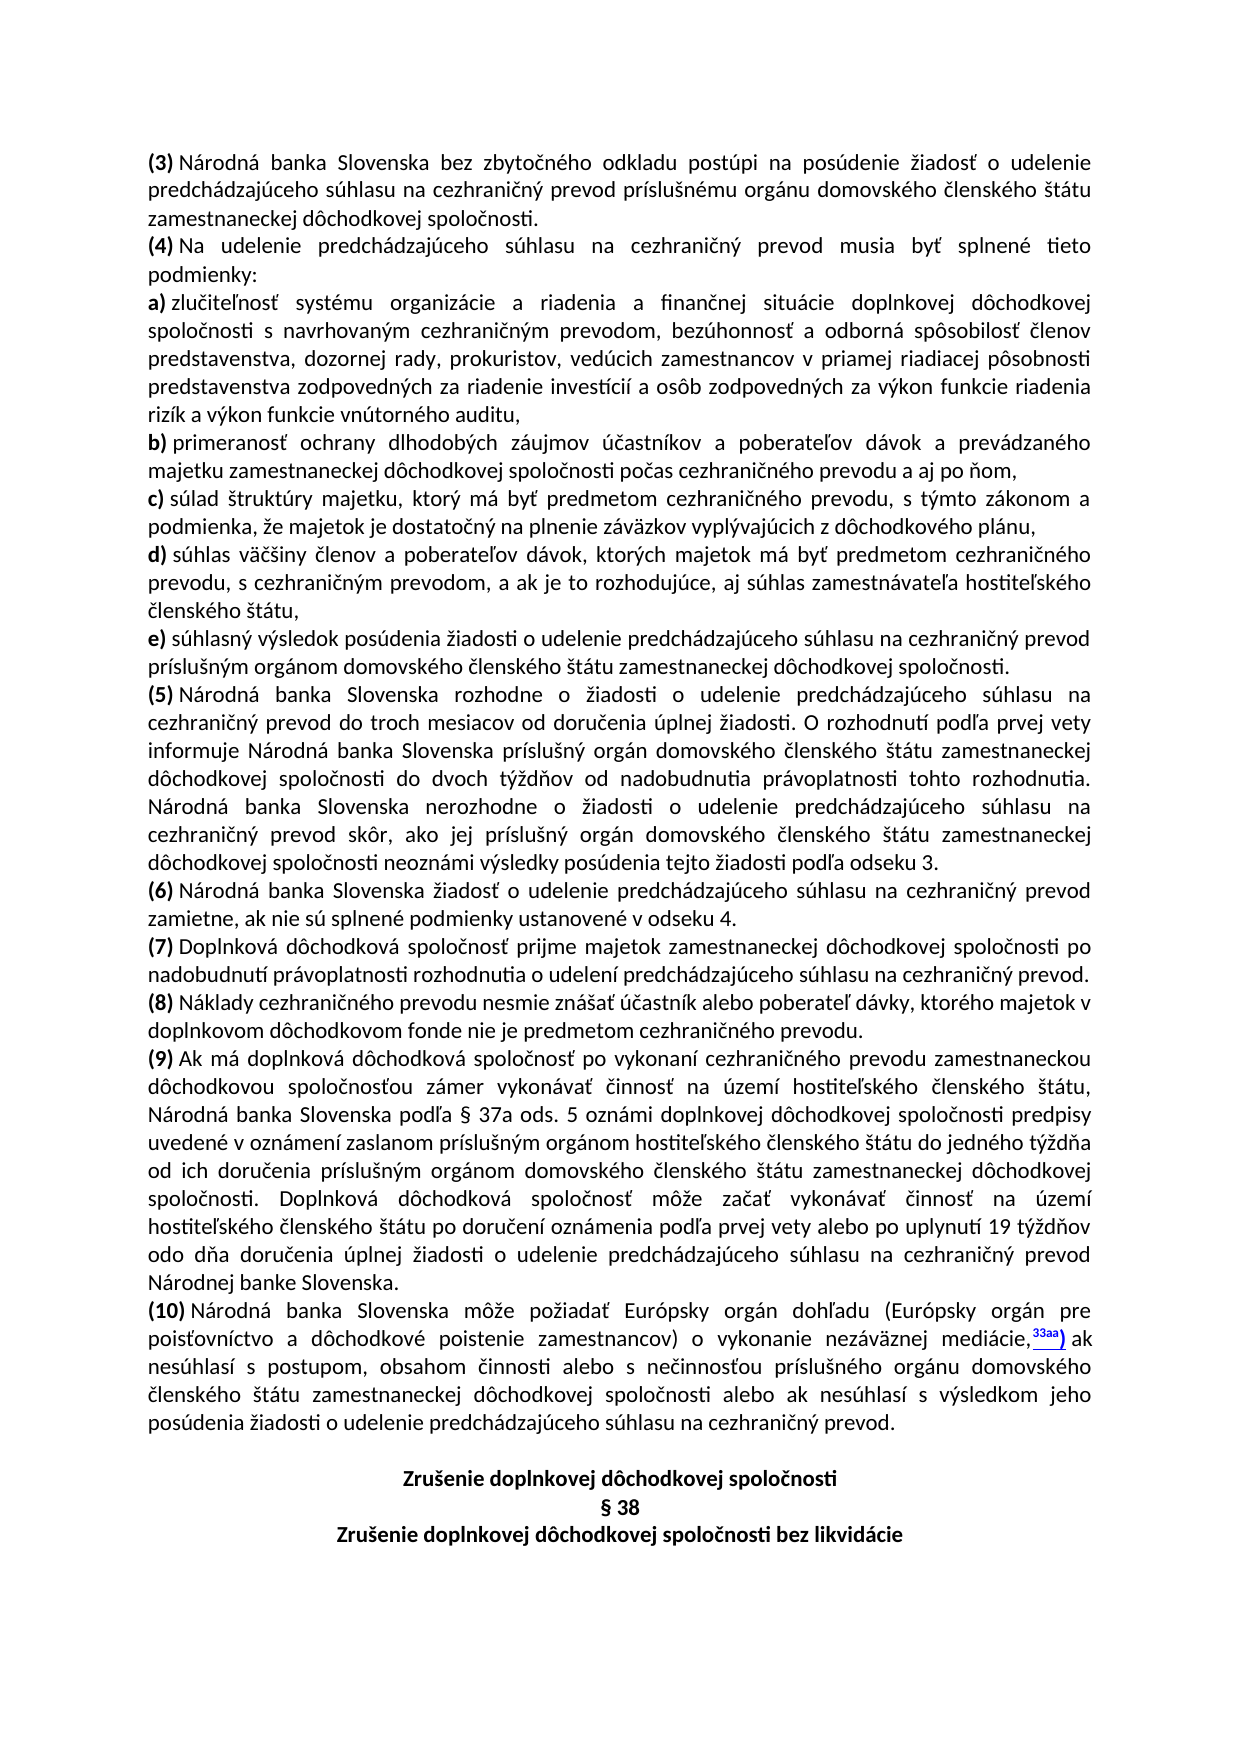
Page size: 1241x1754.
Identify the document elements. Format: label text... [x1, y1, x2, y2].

text c) súlad štruktúry majetku, ktorý má byť predmetom cezhraničného prevodu, s týmto zákonom a podmienka, že majetok je dostatočný na plnenie záväzkov vyplývajúcich z dôchodkového plánu, [148, 484, 1093, 540]
text (4) Na udelenie predchádzajúceho súhlasu na cezhraničný prevod musia byť splnené tieto podmienky: [148, 232, 1093, 288]
text (9) Ak má doplnková dôchodková spoločnosť po vykonaní cezhraničného prevodu zamestnaneckou dôchodkovou spoločnosťou zámer vykonávať činnosť na území hostiteľského členského štátu, Národná banka Slovenska podľa § 37a ods. 5 oznámi doplnkovej dôchodkovej spoločnosti predpisy uvedené v oznámení zaslanom príslušným orgánom hostiteľského členského štátu do jedného týždňa od ich doručenia príslušným orgánom domovského členského štátu zamestnaneckej dôchodkovej spoločnosti. Doplnková dôchodková spoločnosť môže začať vykonávať činnosť na území hostiteľského členského štátu po doručení oznámenia podľa prvej vety alebo po uplynutí 19 týždňov odo dňa doručenia úplnej žiadosti o udelenie predchádzajúceho súhlasu na cezhraničný prevod Národnej banke Slovenska. [148, 1044, 1093, 1296]
text a) zlučiteľnosť systému organizácie a riadenia a finančnej situácie doplnkovej dôchodkovej spoločnosti s navrhovaným cezhraničným prevodom, bezúhonnosť a odborná spôsobilosť členov predstavenstva, dozornej rady, prokuristov, vedúcich zamestnancov v priamej riadiacej pôsobnosti predstavenstva zodpovedných za riadenie investícií a osôb zodpovedných za výkon funkcie riadenia rizík a výkon funkcie vnútorného auditu, [148, 288, 1093, 428]
text (6) Národná banka Slovenska žiadosť o udelenie predchádzajúceho súhlasu na cezhraničný prevod zamietne, ak nie sú splnené podmienky ustanovené v odseku 4. [148, 876, 1093, 932]
text (8) Náklady cezhraničného prevodu nesmie znášať účastník alebo poberateľ dávky, ktorého majetok v doplnkovom dôchodkovom fonde nie je predmetom cezhraničného prevodu. [148, 988, 1093, 1044]
text (3) Národná banka Slovenska bez zbytočného odkladu postúpi na posúdenie žiadosť o udelenie predchádzajúceho súhlasu na cezhraničný prevod príslušnému orgánu domovského členského štátu zamestnaneckej dôchodkovej spoločnosti. [148, 148, 1093, 232]
text d) súhlas väčšiny členov a poberateľov dávok, ktorých majetok má byť predmetom cezhraničného prevodu, s cezhraničným prevodom, a ak je to rozhodujúce, aj súhlas zamestnávateľa hostiteľského členského štátu, [148, 540, 1093, 624]
text (10) Národná banka Slovenska môže požiadať Európsky orgán dohľadu (Európsky orgán pre poisťovníctvo a dôchodkové poistenie zamestnancov) o vykonanie nezáväznej mediácie,33aa) ak nesúhlasí s postupom, obsahom činnosti alebo s nečinnosťou príslušného orgánu domovského členského štátu zamestnaneckej dôchodkovej spoločnosti alebo ak nesúhlasí s výsledkom jeho posúdenia žiadosti o udelenie predchádzajúceho súhlasu na cezhraničný prevod. [148, 1296, 1093, 1437]
text Zrušenie doplnkovej dôchodkovej spoločnosti bez likvidácie [148, 1521, 1093, 1549]
text § 38 [148, 1493, 1093, 1521]
text (7) Doplnková dôchodková spoločnosť prijme majetok zamestnaneckej dôchodkovej spoločnosti po nadobudnutí právoplatnosti rozhodnutia o udelení predchádzajúceho súhlasu na cezhraničný prevod. [148, 932, 1093, 988]
text (5) Národná banka Slovenska rozhodne o žiadosti o udelenie predchádzajúceho súhlasu na cezhraničný prevod do troch mesiacov od doručenia úplnej žiadosti. O rozhodnutí podľa prvej vety informuje Národná banka Slovenska príslušný orgán domovského členského štátu zamestnaneckej dôchodkovej spoločnosti do dvoch týždňov od nadobudnutia právoplatnosti tohto rozhodnutia. Národná banka Slovenska nerozhodne o žiadosti o udelenie predchádzajúceho súhlasu na cezhraničný prevod skôr, ako jej príslušný orgán domovského členského štátu zamestnaneckej dôchodkovej spoločnosti neoznámi výsledky posúdenia tejto žiadosti podľa odseku 3. [148, 680, 1093, 876]
text Zrušenie doplnkovej dôchodkovej spoločnosti [148, 1464, 1093, 1493]
text b) primeranosť ochrany dlhodobých záujmov účastníkov a poberateľov dávok a prevádzaného majetku zamestnaneckej dôchodkovej spoločnosti počas cezhraničného prevodu a aj po ňom, [148, 428, 1093, 484]
text e) súhlasný výsledok posúdenia žiadosti o udelenie predchádzajúceho súhlasu na cezhraničný prevod príslušným orgánom domovského členského štátu zamestnaneckej dôchodkovej spoločnosti. [148, 624, 1093, 680]
